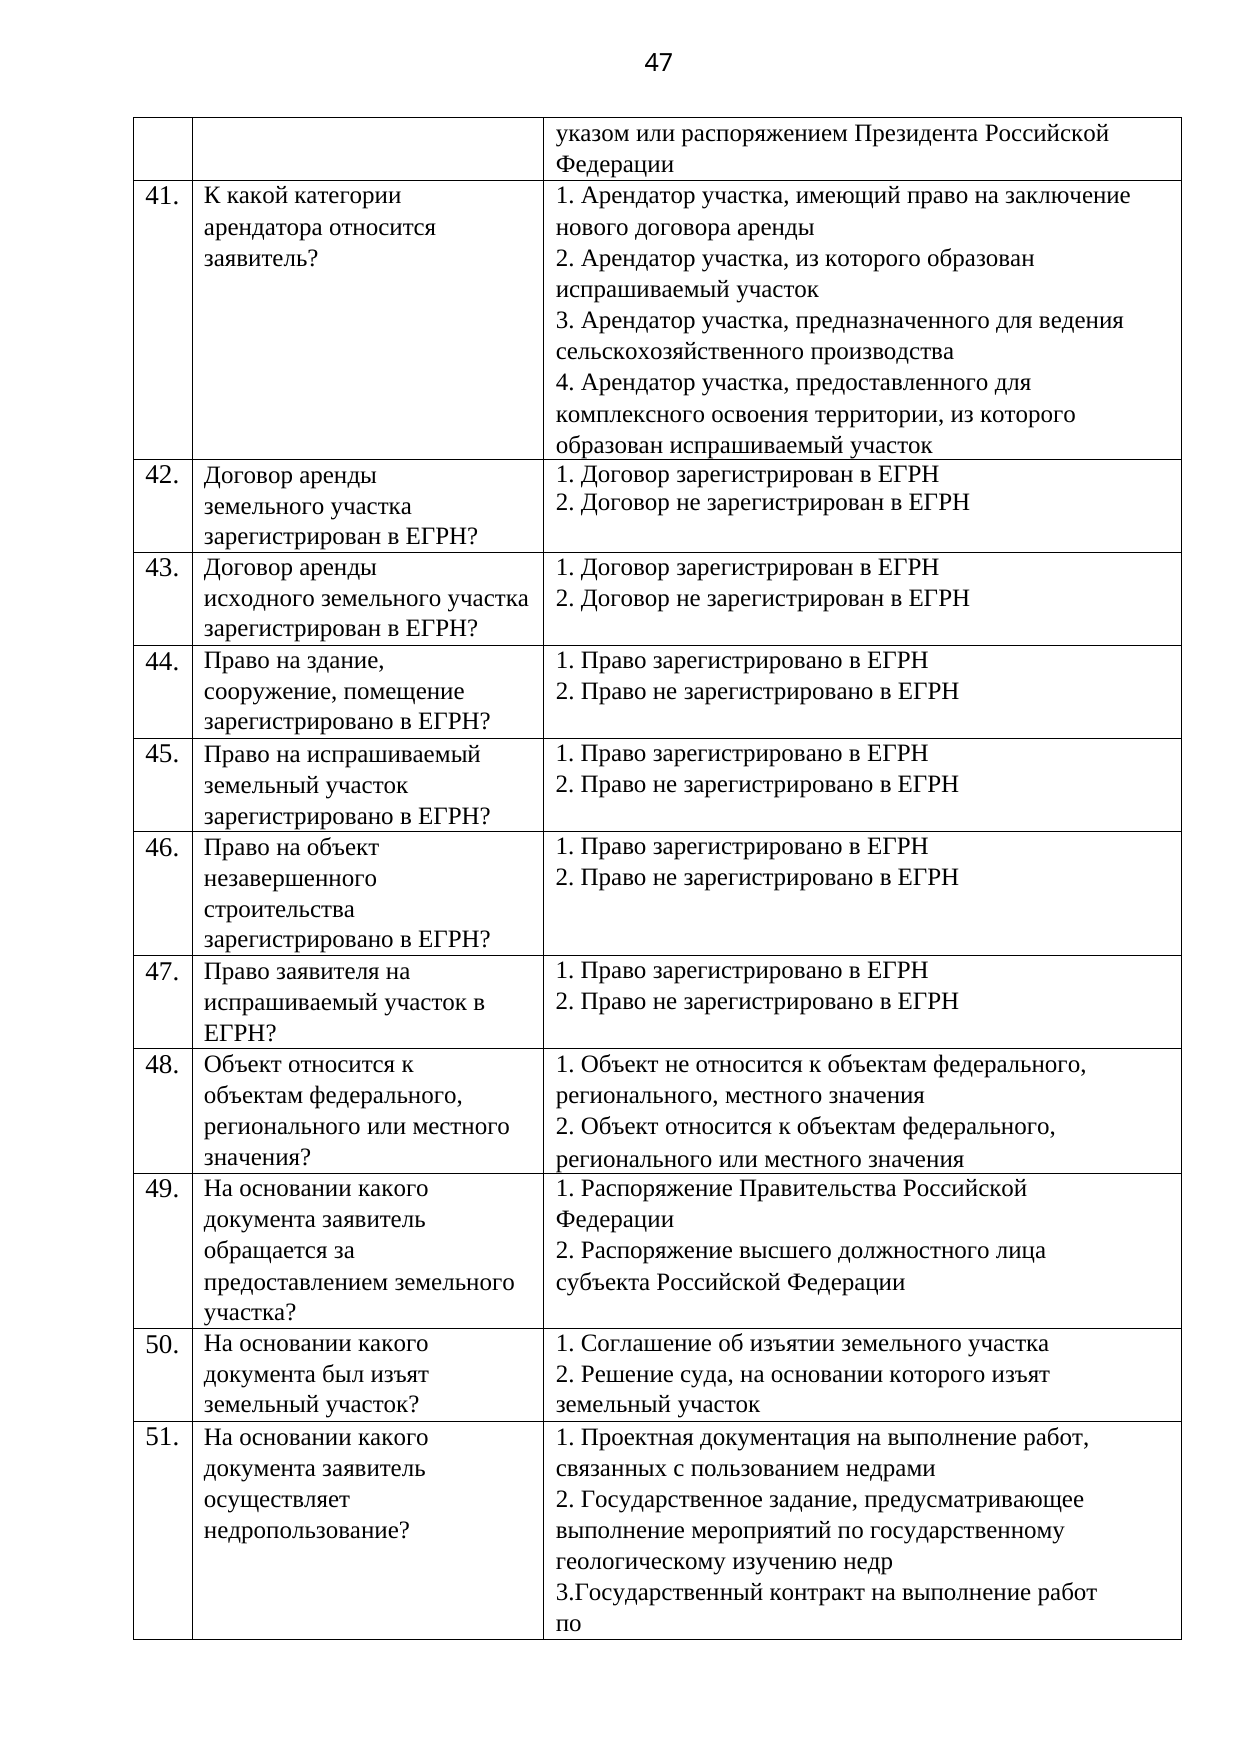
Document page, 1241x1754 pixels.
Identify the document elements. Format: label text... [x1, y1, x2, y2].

table_cell Договор аренды земельного участка зарегистрирован в ЕГРН? [193, 460, 543, 552]
table_cell 45. [134, 739, 192, 831]
table_cell Право на испрашиваемый земельный участок зарегистрировано в ЕГРН? [193, 739, 543, 831]
table_cell К какой категории арендатора относится заявитель? [193, 181, 543, 459]
table_cell 42. [134, 460, 192, 552]
table_cell 1. Проектная документация на выполнение работ, связанных с пользованием недрами 2. Государственное задание, предусматривающее выполнение мероприятий по государственному геологическому изучению недр 3.Государственный контракт на выполнение работ по [544, 1422, 1181, 1639]
table_cell 1. Право зарегистрировано в ЕГРН 2. Право не зарегистрировано в ЕГРН [544, 739, 1181, 831]
table_cell 43. [134, 553, 192, 645]
table_cell Договор аренды исходного земельного участка зарегистрирован в ЕГРН? [193, 553, 543, 645]
table_cell 44. [134, 646, 192, 738]
table_cell 50. [134, 1329, 192, 1421]
table_cell 1. Соглашение об изъятии земельного участка 2. Решение суда, на основании которого изъят земельный участок [544, 1329, 1181, 1421]
table_header [193, 118, 543, 179]
table_cell На основании какого документа заявитель осуществляет недропользование? [193, 1422, 543, 1639]
table_cell Право заявителя на испрашиваемый участок в ЕГРН? [193, 956, 543, 1048]
table_cell 1. Договор зарегистрирован в ЕГРН 2. Договор не зарегистрирован в ЕГРН [544, 460, 1181, 552]
table_cell 41. [134, 181, 192, 459]
table_cell 1. Арендатор участка, имеющий право на заключение нового договора аренды 2. Арендатор участка, из которого образован испрашиваемый участок 3. Арендатор участка, предназначенного для ведения сельскохозяйственного производства 4. Арендатор участка, предоставленного для комплексного освоения территории, из которого образован испрашиваемый участок [544, 181, 1181, 459]
table_cell 1. Объект не относится к объектам федерального, регионального, местного значения 2. Объект относится к объектам федерального, регионального или местного значения [544, 1049, 1181, 1172]
table_cell 48. [134, 1049, 192, 1172]
table_cell 47. [134, 956, 192, 1048]
table_cell Объект относится к объектам федерального, регионального или местного значения? [193, 1049, 543, 1172]
table_cell 49. [134, 1174, 192, 1328]
table_cell 1. Право зарегистрировано в ЕГРН 2. Право не зарегистрировано в ЕГРН [544, 956, 1181, 1048]
table_cell 1. Договор зарегистрирован в ЕГРН 2. Договор не зарегистрирован в ЕГРН [544, 553, 1181, 645]
table_cell 1. Распоряжение Правительства Российской Федерации 2. Распоряжение высшего должностного лица субъекта Российской Федерации [544, 1174, 1181, 1328]
table_cell 1. Право зарегистрировано в ЕГРН 2. Право не зарегистрировано в ЕГРН [544, 646, 1181, 738]
table_header [134, 118, 192, 179]
table_cell На основании какого документа заявитель обращается за предоставлением земельного участка? [193, 1174, 543, 1328]
table_cell 51. [134, 1422, 192, 1639]
table_header указом или распоряжением Президента Российской Федерации [544, 118, 1181, 179]
table_cell 1. Право зарегистрировано в ЕГРН 2. Право не зарегистрировано в ЕГРН [544, 832, 1181, 955]
table_cell На основании какого документа был изъят земельный участок? [193, 1329, 543, 1421]
table_cell Право на объект незавершенного строительства зарегистрировано в ЕГРН? [193, 832, 543, 955]
table_cell Право на здание, сооружение, помещение зарегистрировано в ЕГРН? [193, 646, 543, 738]
table_cell 46. [134, 832, 192, 955]
